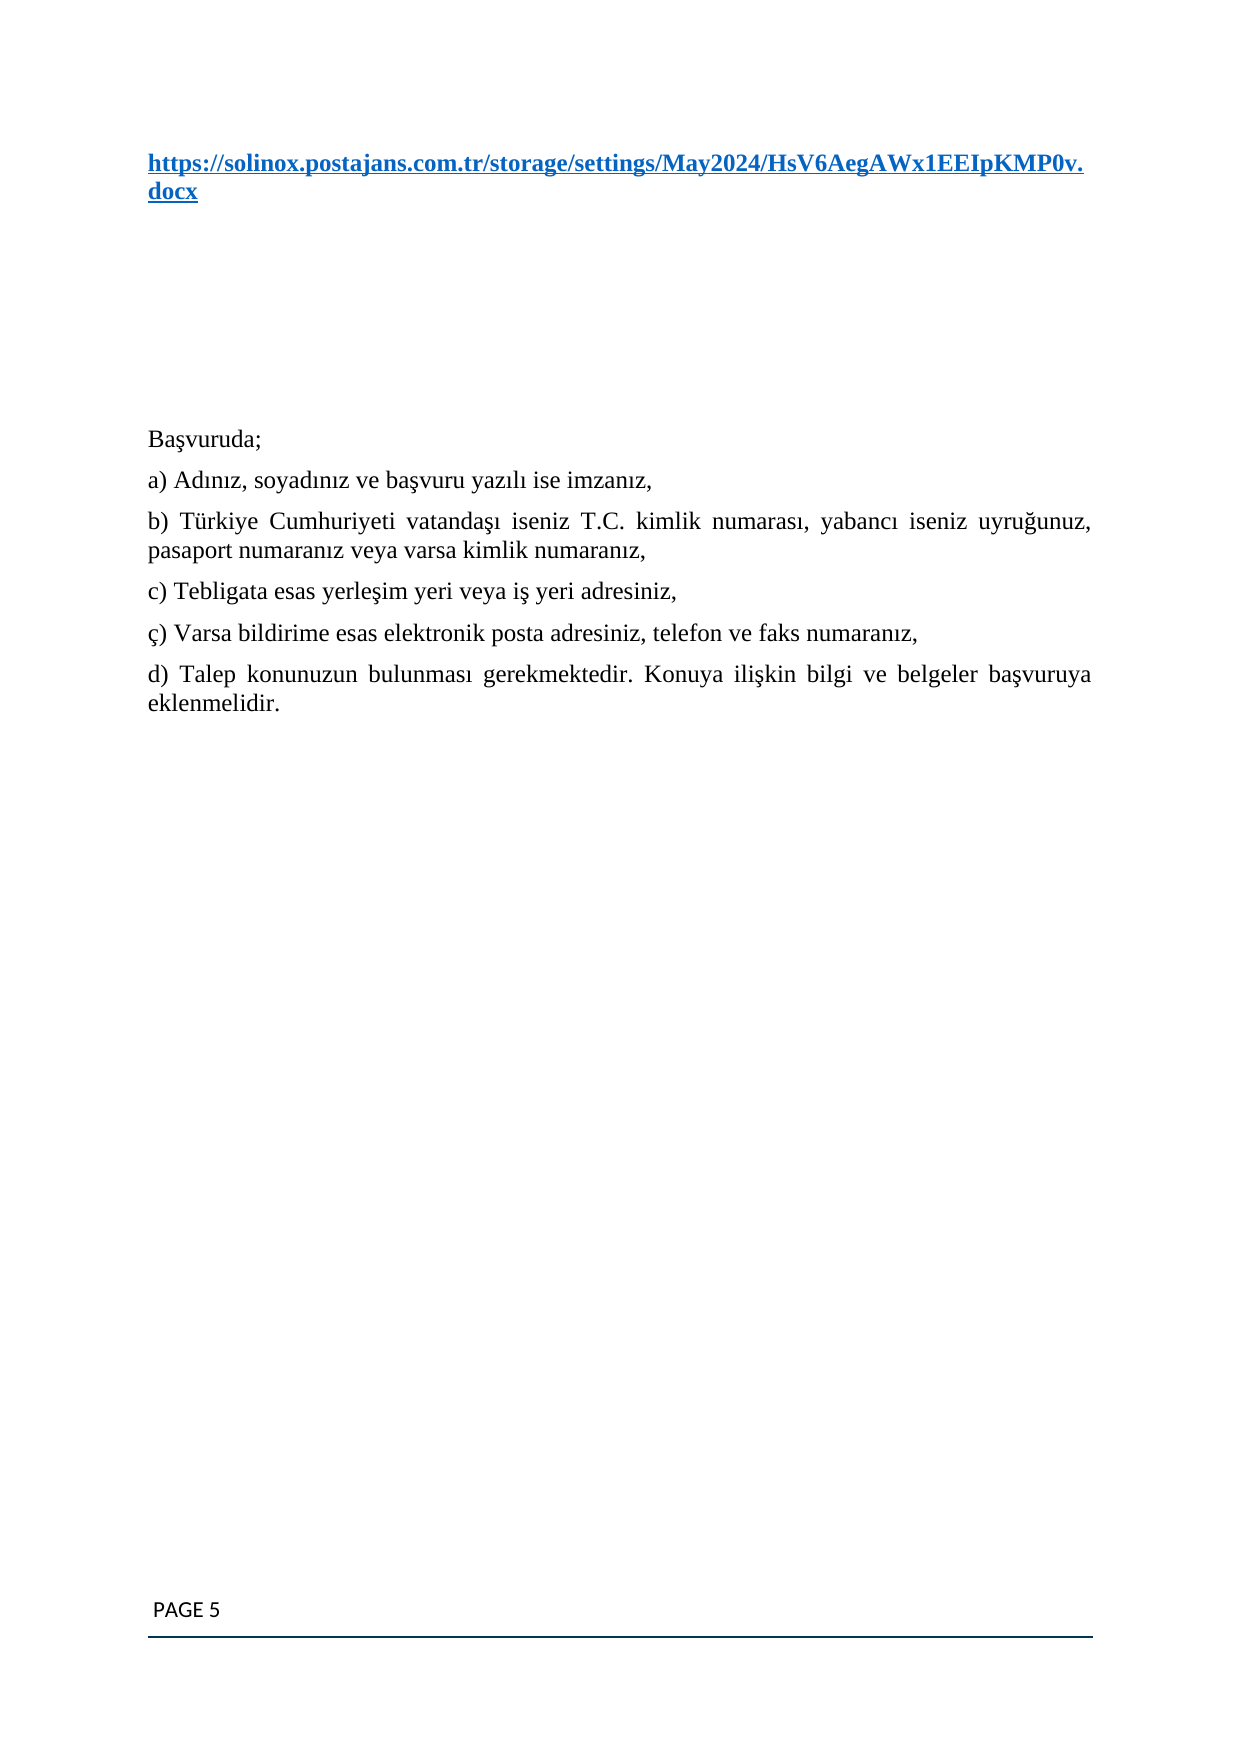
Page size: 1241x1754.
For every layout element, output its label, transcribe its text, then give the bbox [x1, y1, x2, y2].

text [148, 148, 1093, 205]
text ç) Varsa bildirime esas elektronik posta adresiniz, telefon ve faks numaranız, [148, 618, 1093, 646]
text a) Adınız, soyadınız ve başvuru yazılı ise imzanız, [148, 465, 1093, 494]
text d) Talep konunuzun bulunması gerekmektedir. Konuya ilişkin bilgi ve belgeler başvuruya eklenmelidir. [148, 659, 1093, 716]
text b) Türkiye Cumhuriyeti vatandaşı iseniz T.C. kimlik numarası, yabancı iseniz uyruğunuz, pasaport numaranız veya varsa kimlik numaranız, [148, 506, 1093, 564]
text c) Tebligata esas yerleşim yeri veya iş yeri adresiniz, [148, 576, 1093, 605]
text Başvuruda; [148, 424, 1093, 453]
